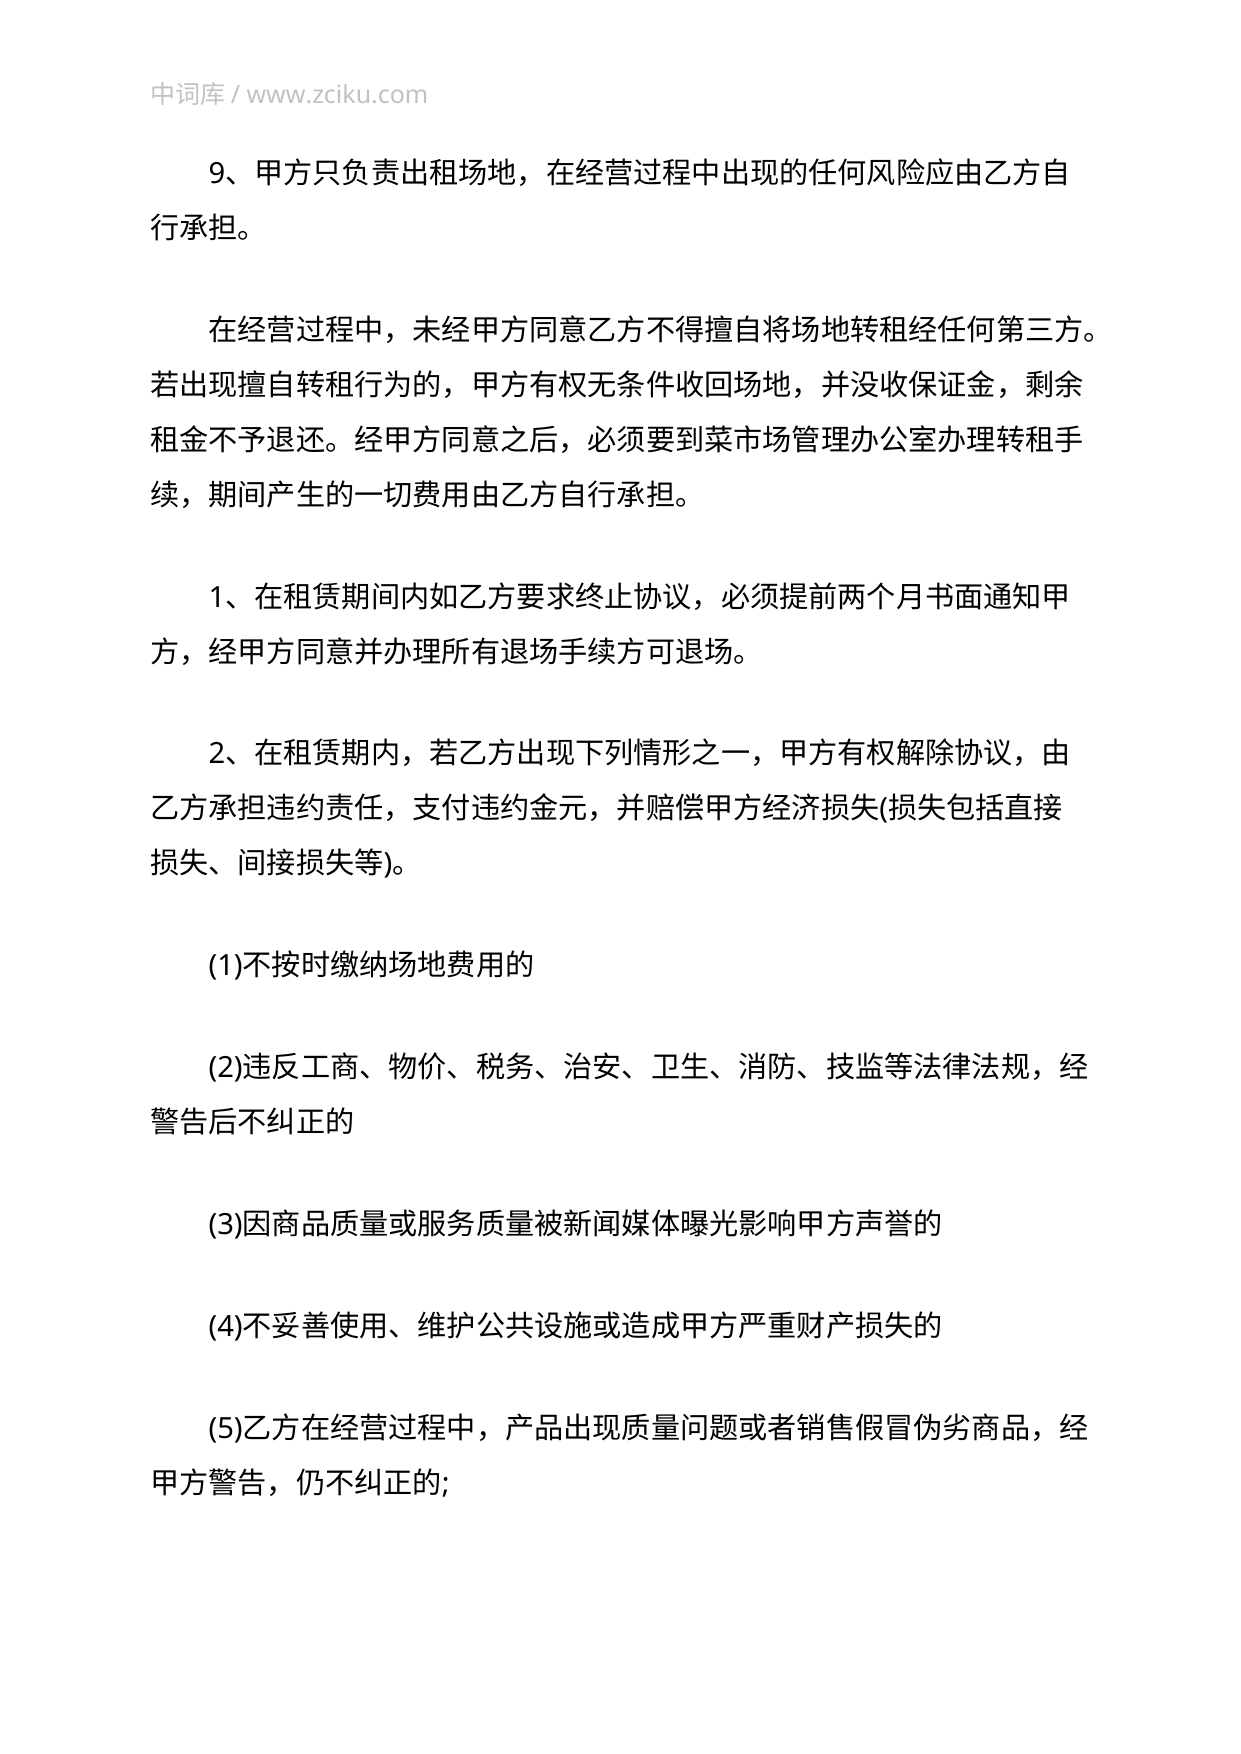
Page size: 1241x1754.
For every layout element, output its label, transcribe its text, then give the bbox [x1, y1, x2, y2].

text 2、在租赁期内，若乙方出现下列情形之一，甲方有权解除协议，由乙方承担违约责任，支付违约金元，并赔偿甲方经济损失(损失包括直接损失、间接损失等)。 [150, 730, 1090, 882]
text 在经营过程中，未经甲方同意乙方不得擅自将场地转租经任何第三方。若出现擅自转租行为的，甲方有权无条件收回场地，并没收保证金，剩余租金不予退还。经甲方同意之后，必须要到菜市场管理办公室办理转租手续，期间产生的一切费用由乙方自行承担。 [150, 307, 1090, 514]
text (3)因商品质量或服务质量被新闻媒体曝光影响甲方声誉的 [150, 1201, 1090, 1243]
text 9、甲方只负责出租场地，在经营过程中出现的任何风险应由乙方自行承担。 [150, 150, 1090, 247]
text 1、在租赁期间内如乙方要求终止协议，必须提前两个月书面通知甲方，经甲方同意并办理所有退场手续方可退场。 [150, 573, 1090, 671]
text (5)乙方在经营过程中，产品出现质量问题或者销售假冒伪劣商品，经甲方警告，仍不纠正的; [150, 1405, 1090, 1502]
text (1)不按时缴纳场地费用的 [150, 942, 1090, 984]
text (4)不妥善使用、维护公共设施或造成甲方严重财产损失的 [150, 1303, 1090, 1345]
text (2)违反工商、物价、税务、治安、卫生、消防、技监等法律法规，经警告后不纠正的 [150, 1044, 1090, 1141]
